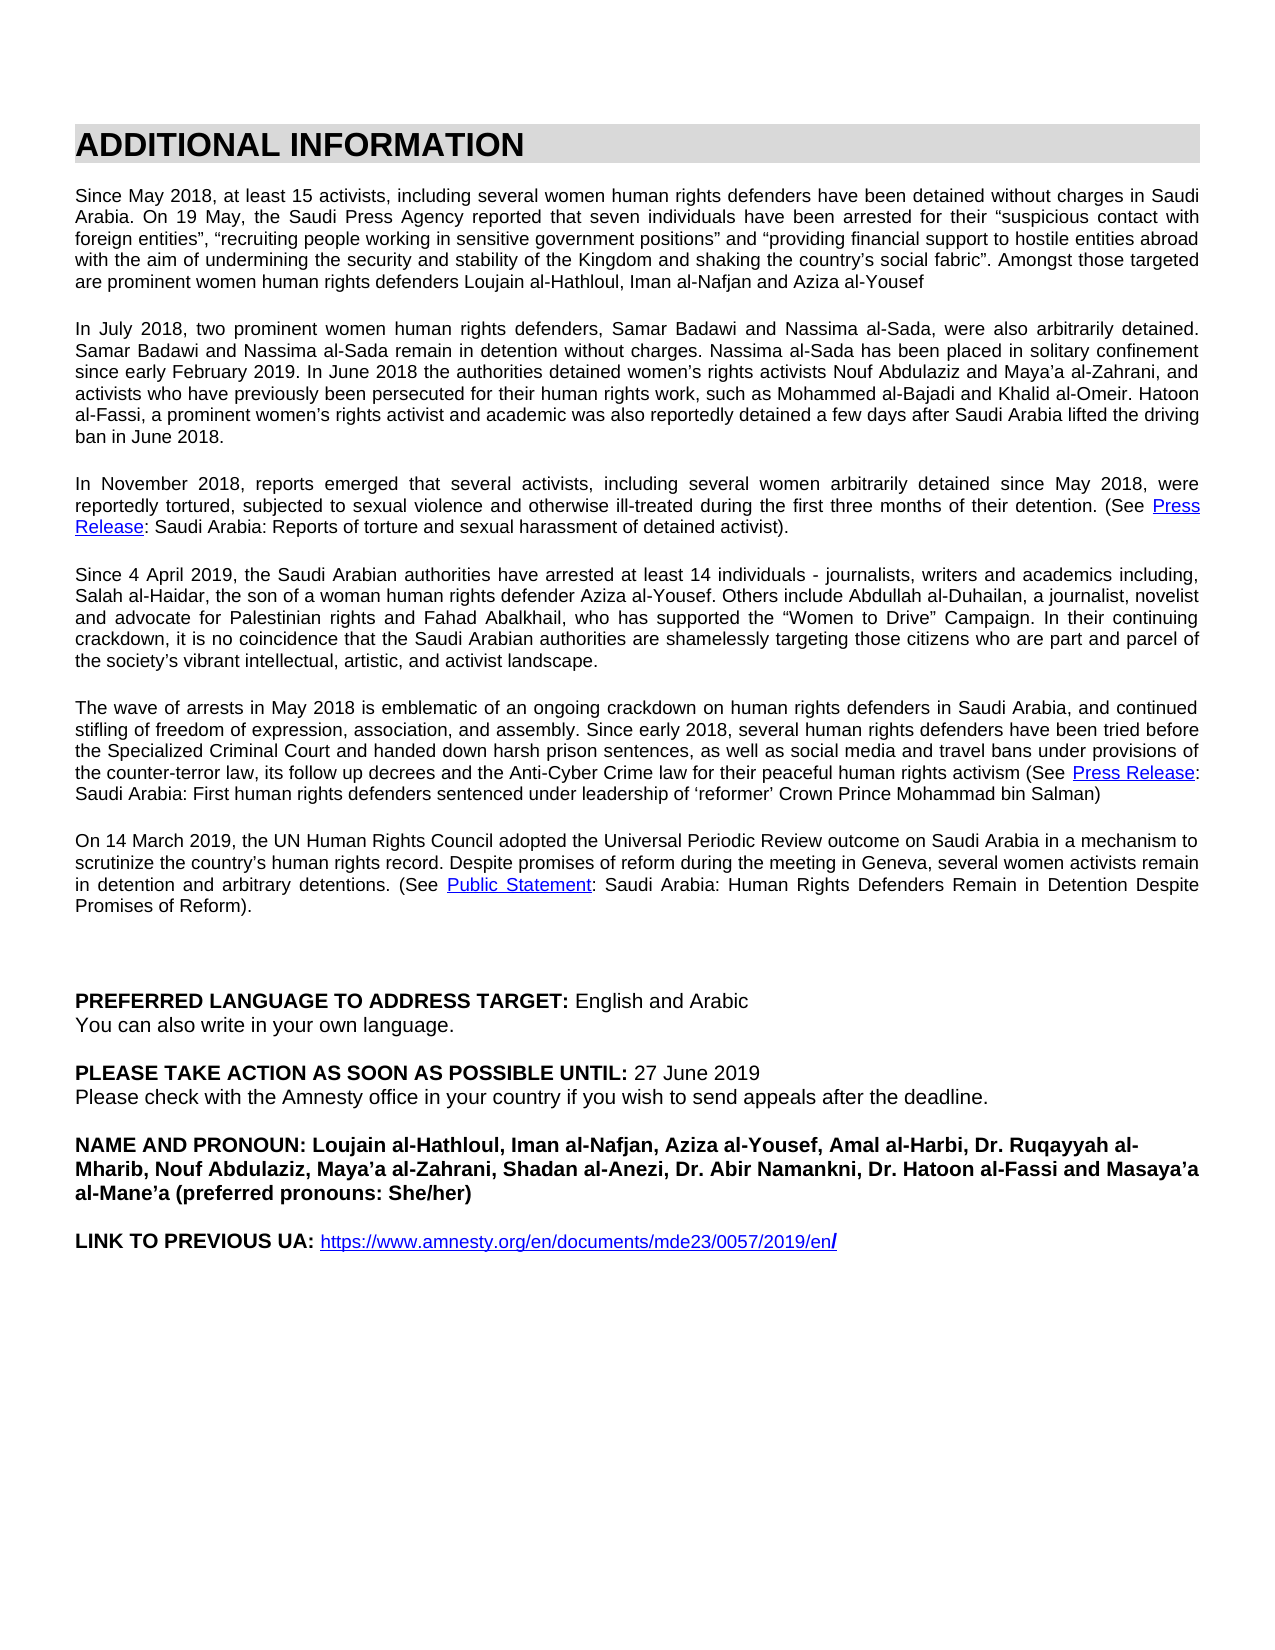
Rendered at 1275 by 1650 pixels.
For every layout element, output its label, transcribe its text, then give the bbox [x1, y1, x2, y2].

subtitle Additional information [75, 124, 1200, 163]
text On 14 March 2019, the UN Human Rights Council adopted the Universal Periodic Review outcome on Saudi Arabia in a mechanism to scrutinize the country’s human rights record. Despite promises of reform during the meeting in Geneva, several women activists remain in detention and arbitrary detentions. (See Public Statement: Saudi Arabia: Human Rights Defenders Remain in Detention Despite Promises of Reform). [75, 830, 1200, 916]
text Since May 2018, at least 15 activists, including several women human rights defenders have been detained without charges in Saudi Arabia. On 19 May, the Saudi Press Agency reported that seven individuals have been arrested for their “suspicious contact with foreign entities”, “recruiting people working in sensitive government positions” and “providing financial support to hostile entities abroad with the aim of undermining the security and stability of the Kingdom and shaking the country’s social fabric”. Amongst those targeted are prominent women human rights defenders Loujain al-Hathloul, Iman al-Nafjan and Aziza al-Yousef [75, 163, 1200, 292]
text In July 2018, two prominent women human rights defenders, Samar Badawi and Nassima al-Sada, were also arbitrarily detained. Samar Badawi and Nassima al-Sada remain in detention without charges. Nassima al-Sada has been placed in solitary confinement since early February 2019. In June 2018 the authorities detained women’s rights activists Nouf Abdulaziz and Maya’a al-Zahrani, and activists who have previously been persecuted for their human rights work, such as Mohammed al-Bajadi and Khalid al-Omeir. Hatoon al-Fassi, a prominent women’s rights activist and academic was also reportedly detained a few days after Saudi Arabia lifted the driving ban in June 2018. [75, 318, 1200, 447]
text PLEASE TAKE ACTION AS SOON AS POSSIBLE UNTIL: 27 June 2019 [75, 1061, 1200, 1085]
text NAME AND PRONOUN: Loujain al-Hathloul, Iman al-Nafjan, Aziza al-Yousef, Amal al-Harbi, Dr. Ruqayyah al-Mharib, Nouf Abdulaziz, Maya’a al-Zahrani, Shadan al-Anezi, Dr. Abir Namankni, Dr. Hatoon al-Fassi and Masaya’a al-Mane’a (preferred pronouns: She/her) [75, 1133, 1200, 1205]
text You can also write in your own language. [75, 1013, 1200, 1037]
text Since 4 April 2019, the Saudi Arabian authorities have arrested at least 14 individuals - journalists, writers and academics including, Salah al-Haidar, the son of a woman human rights defender Aziza al-Yousef. Others include Abdullah al-Duhailan, a journalist, novelist and advocate for Palestinian rights and Fahad Abalkhail, who has supported the “Women to Drive” Campaign. In their continuing crackdown, it is no coincidence that the Saudi Arabian authorities are shamelessly targeting those citizens who are part and parcel of the society’s vibrant intellectual, artistic, and activist landscape. [75, 563, 1200, 671]
text Please check with the Amnesty office in your country if you wish to send appeals after the deadline. [75, 1085, 1200, 1109]
text LINK TO PREVIOUS UA: https://www.amnesty.org/en/documents/mde23/0057/2019/en/ [75, 1229, 1200, 1253]
text The wave of arrests in May 2018 is emblematic of an ongoing crackdown on human rights defenders in Saudi Arabia, and continued stifling of freedom of expression, association, and assembly. Since early 2018, several human rights defenders have been tried before the Specialized Criminal Court and handed down harsh prison sentences, as well as social media and travel bans under provisions of the counter-terror law, its follow up decrees and the Anti-Cyber Crime law for their peaceful human rights activism (See Press Release: Saudi Arabia: First human rights defenders sentenced under leadership of ‘reformer’ Crown Prince Mohammad bin Salman) [75, 697, 1200, 804]
text In November 2018, reports emerged that several activists, including several women arbitrarily detained since May 2018, were reportedly tortured, subjected to sexual violence and otherwise ill-treated during the first three months of their detention. (See Press Release: Saudi Arabia: Reports of torture and sexual harassment of detained activist). [75, 473, 1200, 538]
text PREFERRED LANGUAGE TO ADDRESS TARGET: English and Arabic [75, 989, 1200, 1013]
